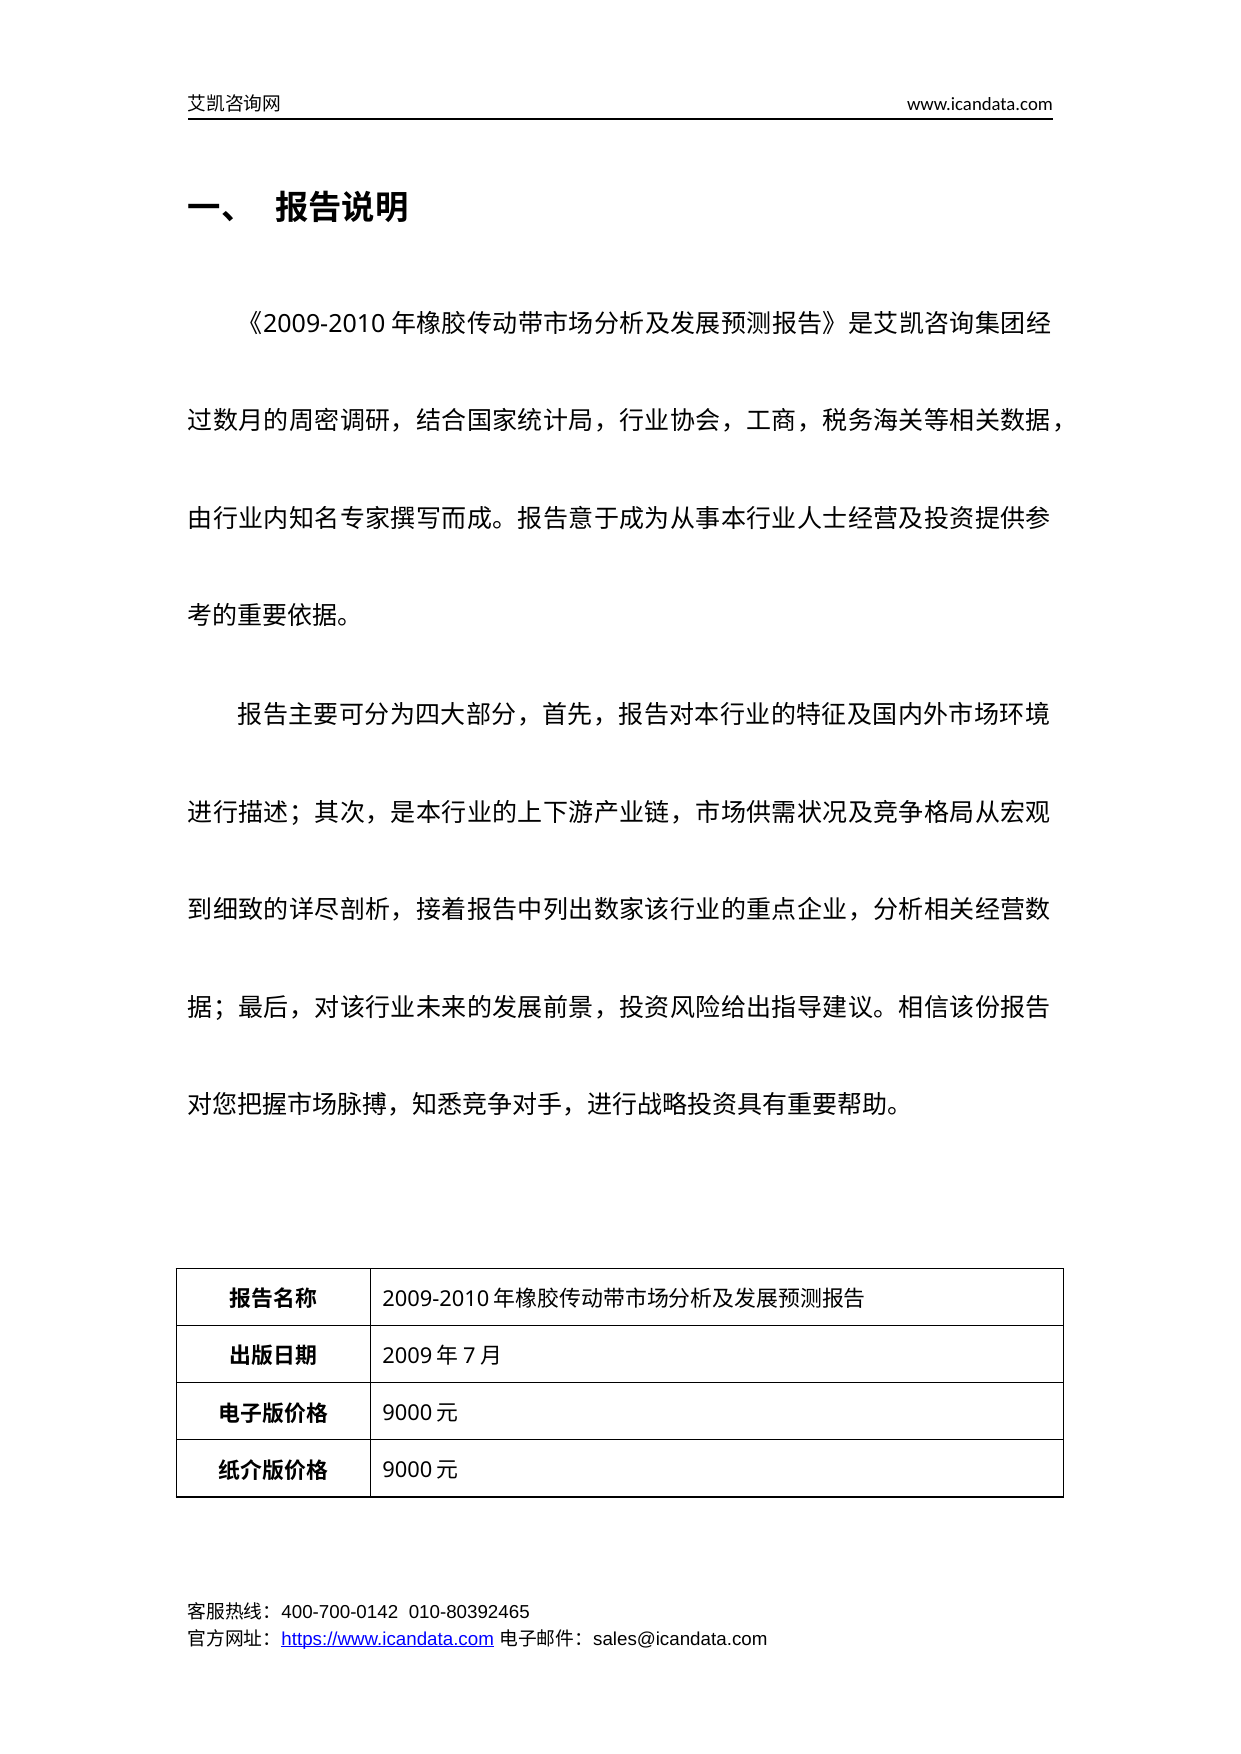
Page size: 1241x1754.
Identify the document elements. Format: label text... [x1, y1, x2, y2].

table_header 报告名称 [177, 1269, 370, 1325]
table_cell 电子版价格 [177, 1383, 370, 1439]
table_header 2009-2010年橡胶传动带市场分析及发展预测报告 [371, 1269, 1063, 1325]
text 报告主要可分为四大部分，首先，报告对本行业的特征及国内外市场环境进行描述；其次，是本行业的上下游产业链，市场供需状况及竞争格局从宏观到细致的详尽剖析，接着报告中列出数家该行业的重点企业，分析相关经营数据；最后，对该行业未来的发展前景，投资风险给出指导建议。相信该份报告对您把握市场脉搏，知悉竞争对手，进行战略投资具有重要帮助。 [187, 681, 1053, 1136]
text 《2009-2010年橡胶传动带市场分析及发展预测报告》是艾凯咨询集团经过数月的周密调研，结合国家统计局，行业协会，工商，税务海关等相关数据，由行业内知名专家撰写而成。报告意于成为从事本行业人士经营及投资提供参考的重要依据。 [187, 289, 1053, 646]
table_cell 出版日期 [177, 1326, 370, 1382]
subtitle 报告说明 [187, 172, 1053, 237]
table_cell 9000元 [371, 1383, 1063, 1439]
table_cell 2009年7月 [371, 1326, 1063, 1382]
table_cell 9000元 [371, 1440, 1063, 1496]
table_cell 纸介版价格 [177, 1440, 370, 1496]
